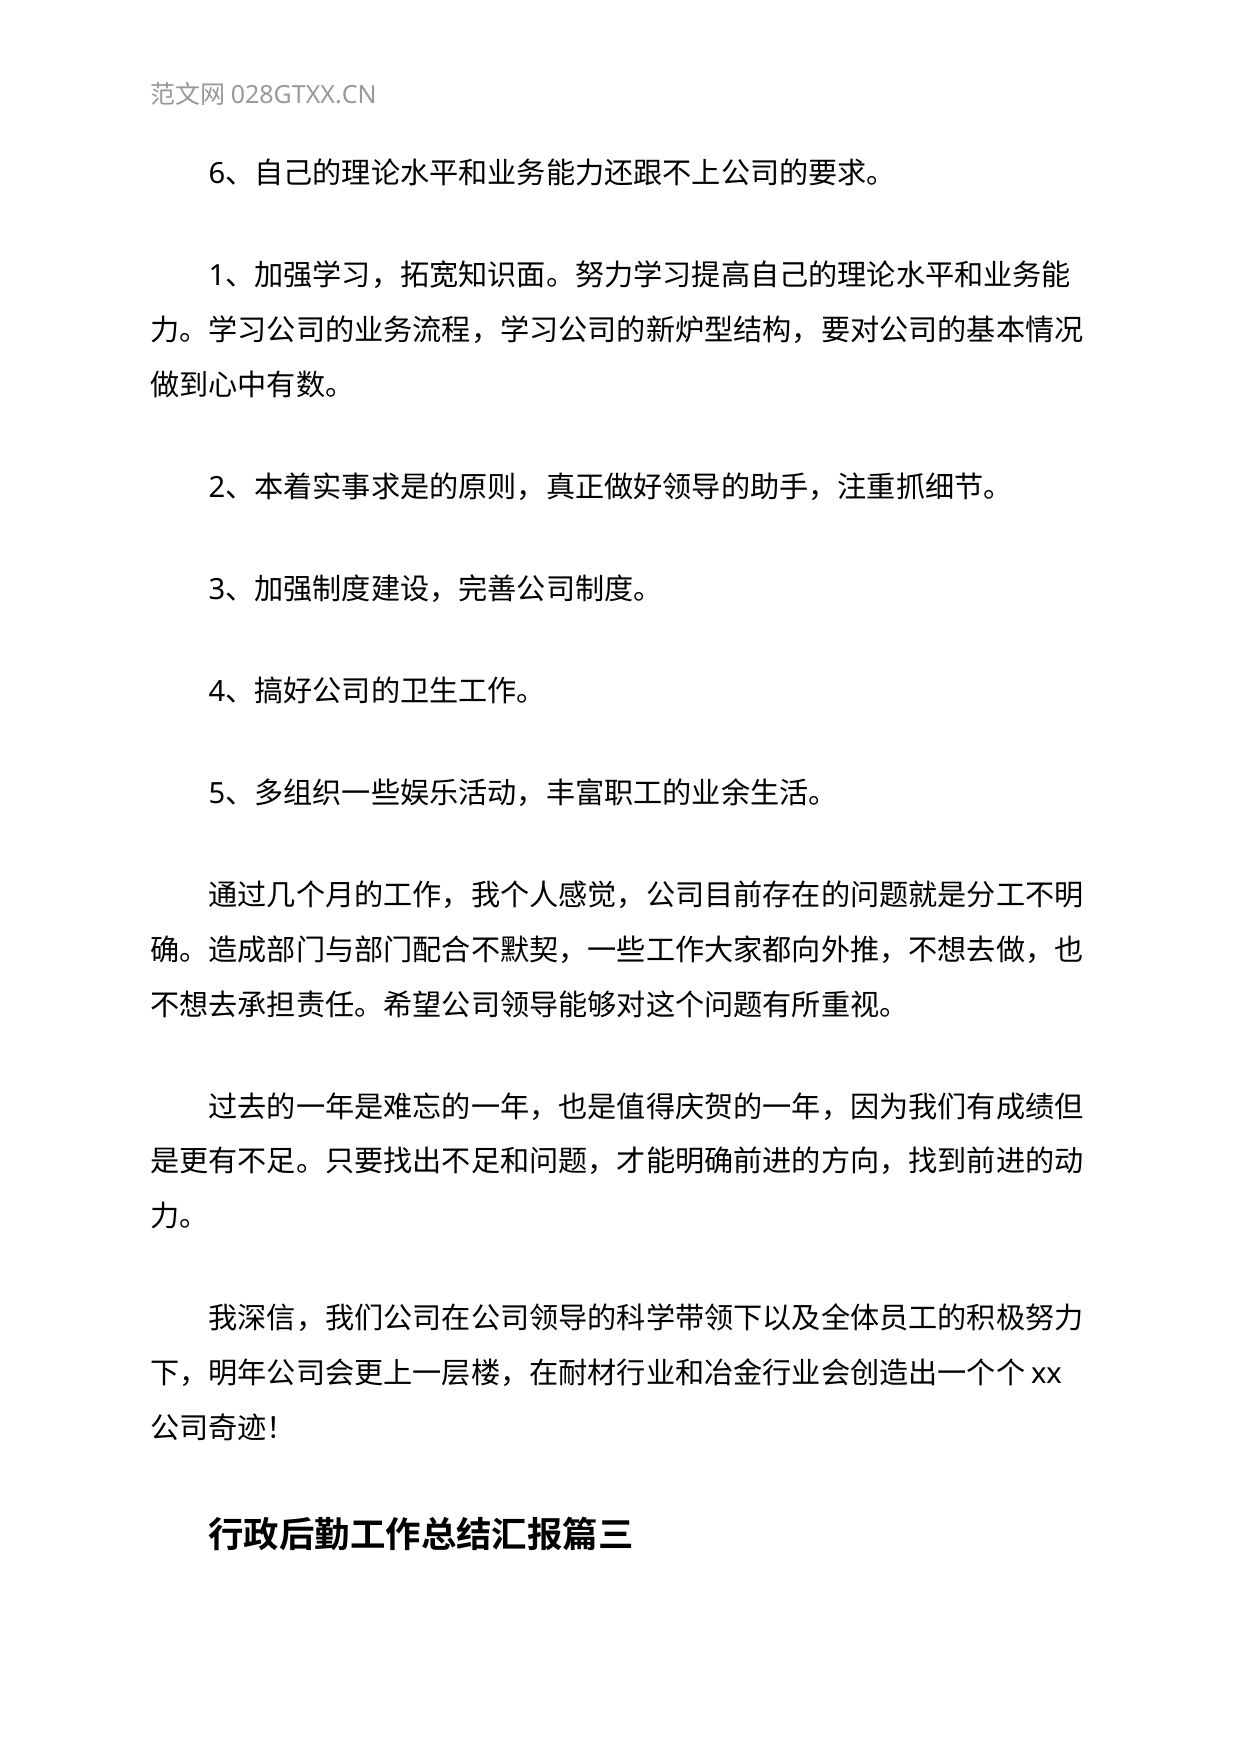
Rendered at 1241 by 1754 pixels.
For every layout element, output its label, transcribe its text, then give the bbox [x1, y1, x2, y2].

text 我深信，我们公司在公司领导的科学带领下以及全体员工的积极努力下，明年公司会更上一层楼，在耐材行业和冶金行业会创造出一个个xx公司奇迹！ [150, 1295, 1090, 1447]
text 通过几个月的工作，我个人感觉，公司目前存在的问题就是分工不明确。造成部门与部门配合不默契，一些工作大家都向外推，不想去做，也不想去承担责任。希望公司领导能够对这个问题有所重视。 [150, 872, 1090, 1024]
text 过去的一年是难忘的一年，也是值得庆贺的一年，因为我们有成绩但是更有不足。只要找出不足和问题，才能明确前进的方向，找到前进的动力。 [150, 1083, 1090, 1235]
text 5、多组织一些娱乐活动，丰富职工的业余生活。 [150, 769, 1090, 812]
text 6、自己的理论水平和业务能力还跟不上公司的要求。 [150, 150, 1090, 192]
text 行政后勤工作总结汇报篇三 [150, 1506, 1090, 1558]
text 3、加强制度建设，完善公司制度。 [150, 566, 1090, 608]
text 1、加强学习，拓宽知识面。努力学习提高自己的理论水平和业务能力。学习公司的业务流程，学习公司的新炉型结构，要对公司的基本情况做到心中有数。 [150, 252, 1090, 404]
text 4、搞好公司的卫生工作。 [150, 668, 1090, 710]
text 2、本着实事求是的原则，真正做好领导的助手，注重抓细节。 [150, 464, 1090, 506]
